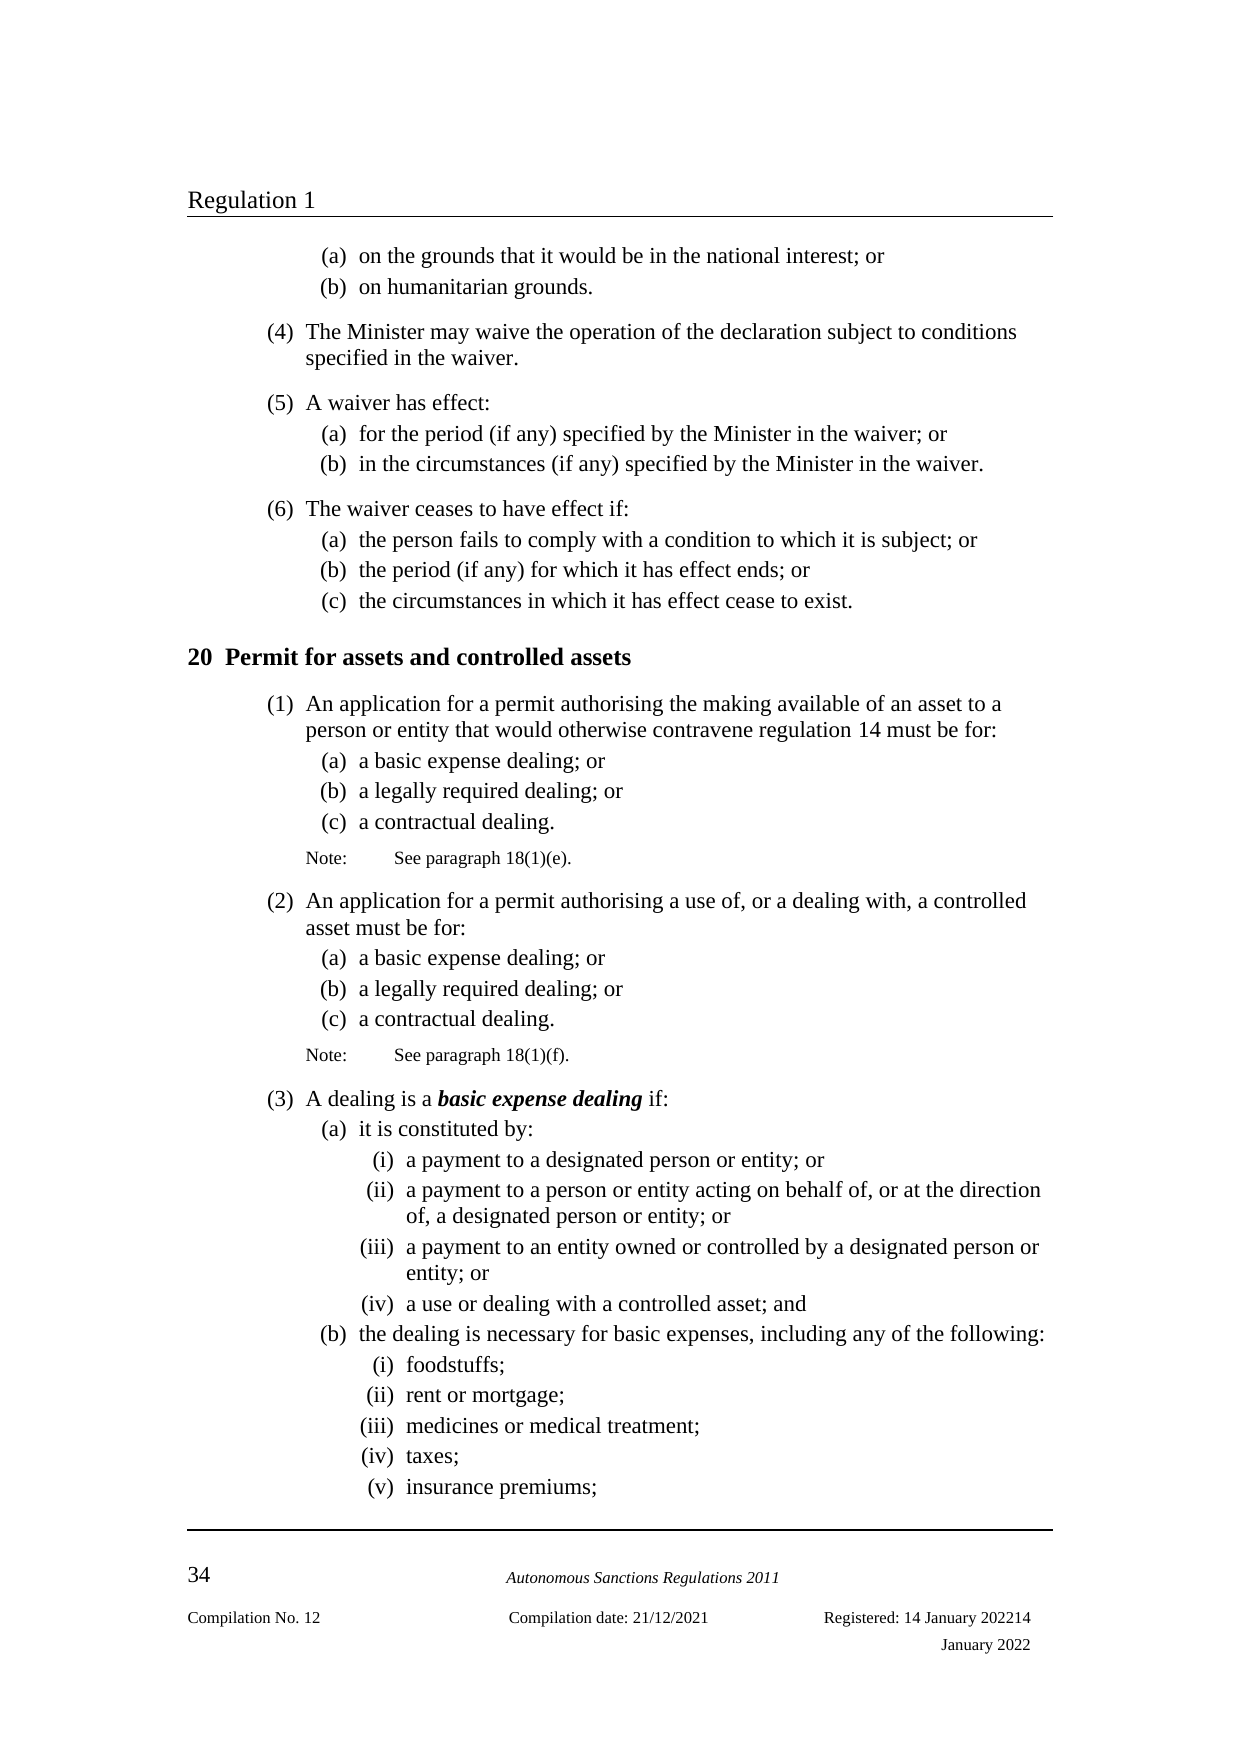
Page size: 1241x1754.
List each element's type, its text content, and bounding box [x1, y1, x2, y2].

text (b) the dealing is necessary for basic expenses, including any of the following: [187, 1320, 1053, 1347]
text (b) the period (if any) for which it has effect ends; or [187, 556, 1053, 583]
text (a) a basic expense dealing; or [187, 944, 1053, 971]
text (c) a contractual dealing. [187, 1005, 1053, 1032]
text (c) the circumstances in which it has effect cease to exist. [187, 587, 1053, 613]
text (2) An application for a permit authorising a use of, or a dealing with, a controlled asset must be for: [187, 887, 1053, 940]
text (3) A dealing is a basic expense dealing if: [187, 1084, 1053, 1111]
text (ii) a payment to a person or entity acting on behalf of, or at the direction of, a designated person or entity; or [187, 1176, 1053, 1229]
text (1) An application for a permit authorising the making available of an asset to a person or entity that would otherwise contravene regulation 14 must be for: [187, 690, 1053, 743]
text (b) a legally required dealing; or [187, 975, 1053, 1001]
text (4) The Minister may waive the operation of the declaration subject to conditions specified in the waiver. [187, 318, 1053, 371]
text (5) A waiver has effect: [187, 389, 1053, 416]
text (iii) a payment to an entity owned or controlled by a designated person or entity; or [187, 1233, 1053, 1286]
text Note: See paragraph 18(1)(e). [305, 847, 1053, 868]
text (c) a contractual dealing. [187, 808, 1053, 834]
text (b) on humanitarian grounds. [187, 273, 1053, 299]
text (i) foodstuffs; [187, 1351, 1053, 1377]
text 20 Permit for assets and controlled assets [187, 642, 1053, 671]
text (iii) medicines or medical treatment; [187, 1412, 1053, 1438]
text Note: See paragraph 18(1)(f). [305, 1044, 1053, 1066]
text (b) in the circumstances (if any) specified by the Minister in the waiver. [187, 450, 1053, 477]
text (a) the person fails to comply with a condition to which it is subject; or [187, 526, 1053, 552]
text (a) a basic expense dealing; or [187, 747, 1053, 773]
text (v) insurance premiums; [187, 1473, 1053, 1499]
text (a) it is constituted by: [187, 1115, 1053, 1141]
text (ii) rent or mortgage; [187, 1381, 1053, 1408]
text (i) a payment to a designated person or entity; or [187, 1146, 1053, 1172]
text (iv) a use or dealing with a controlled asset; and [187, 1290, 1053, 1316]
text (a) on the grounds that it would be in the national interest; or [187, 242, 1053, 268]
text (a) for the period (if any) specified by the Minister in the waiver; or [187, 420, 1053, 446]
text (iv) taxes; [187, 1442, 1053, 1469]
text (b) a legally required dealing; or [187, 777, 1053, 804]
text (6) The waiver ceases to have effect if: [187, 495, 1053, 522]
